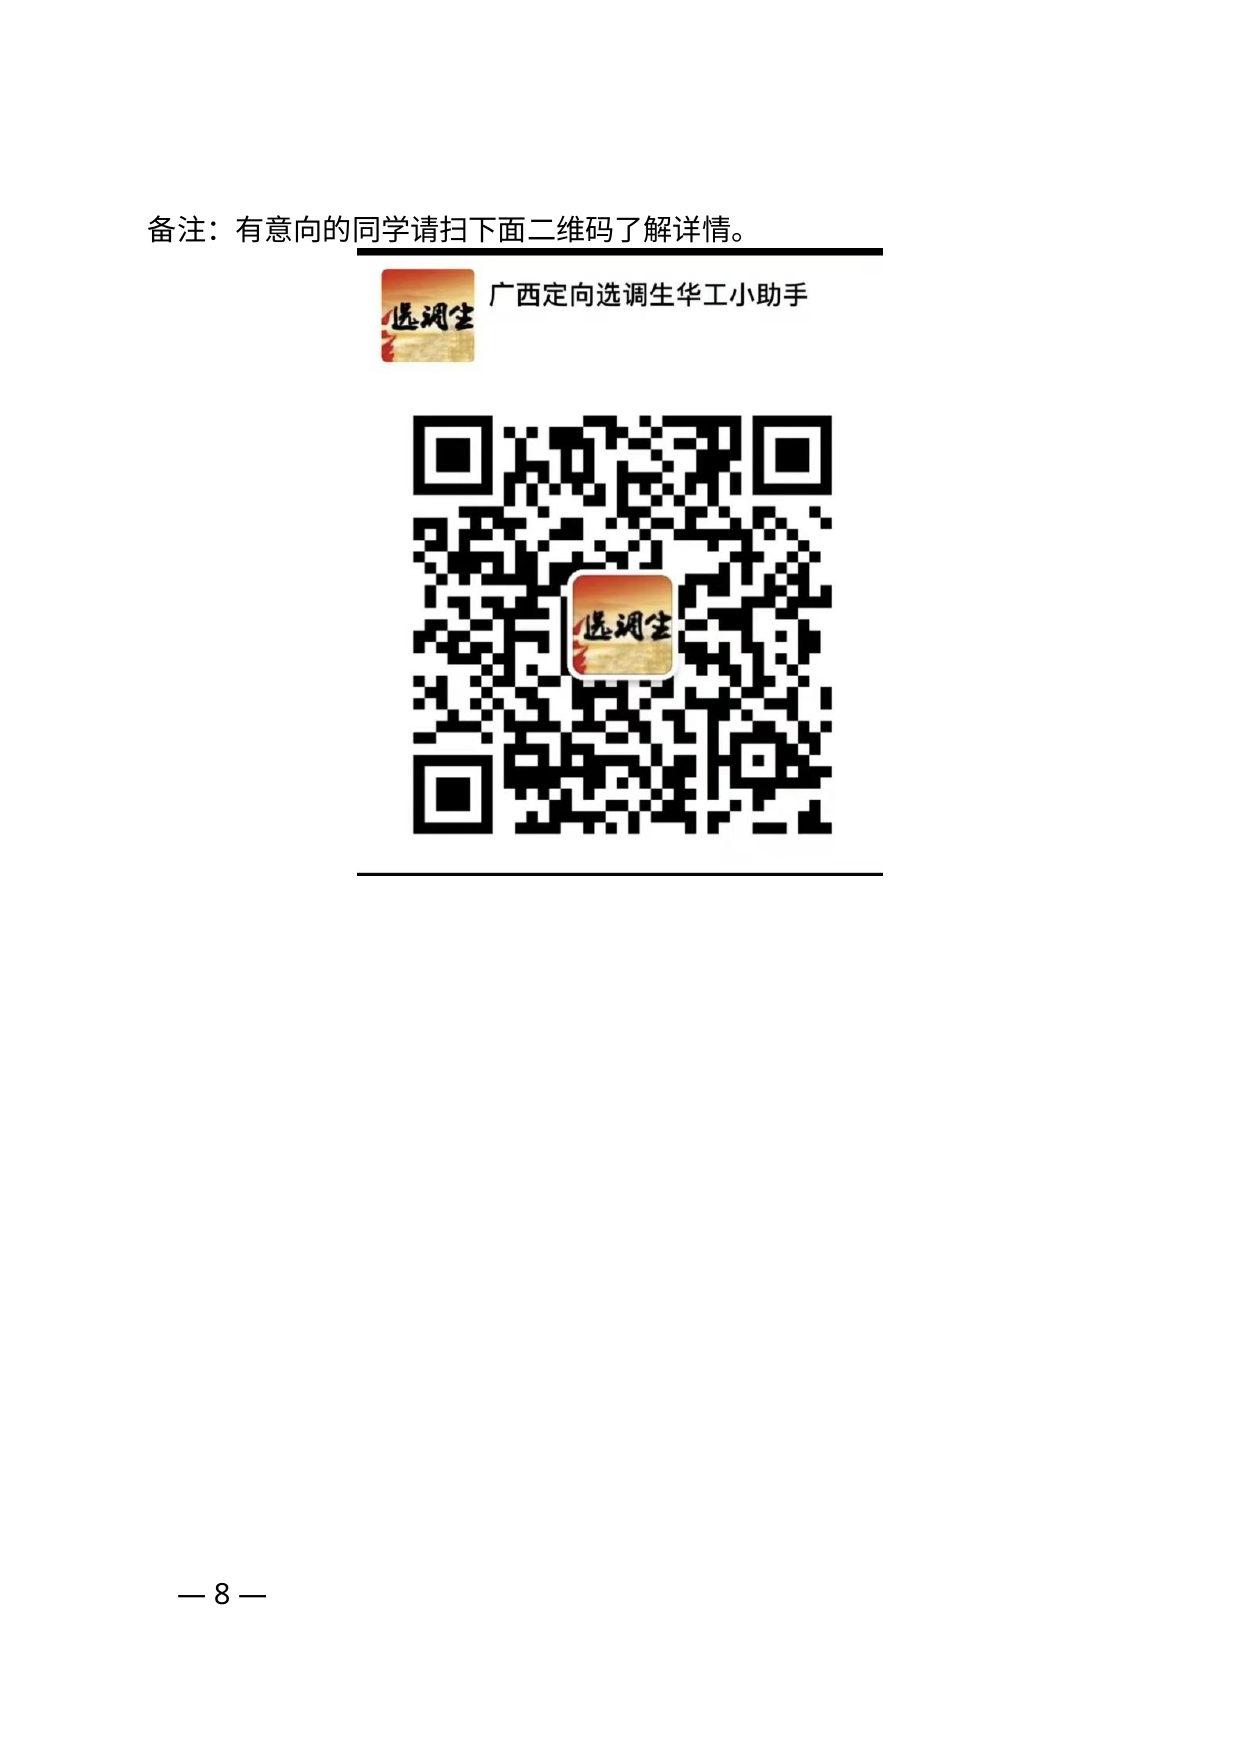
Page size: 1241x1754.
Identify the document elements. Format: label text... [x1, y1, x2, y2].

picture [357, 248, 883, 876]
text 备注：有意向的同学请扫下面二维码了解详情。 [148, 207, 1092, 249]
